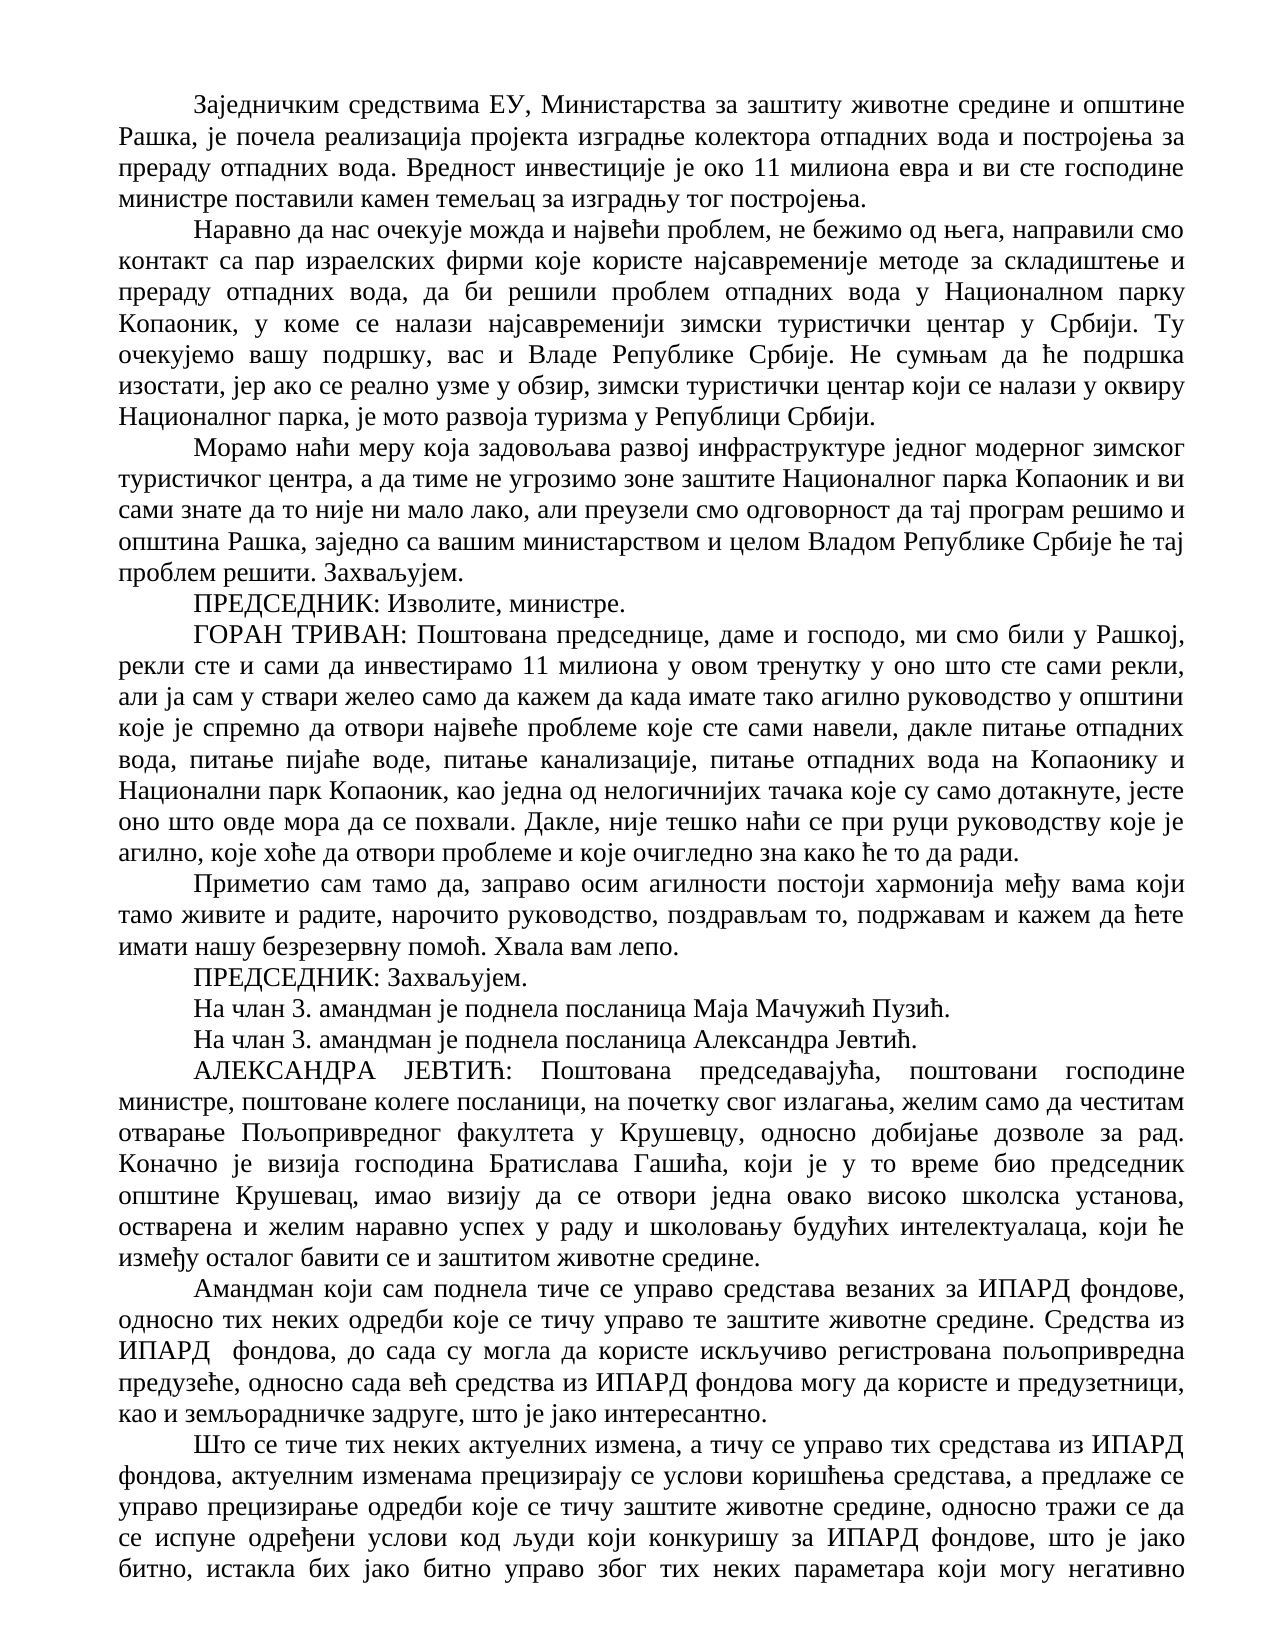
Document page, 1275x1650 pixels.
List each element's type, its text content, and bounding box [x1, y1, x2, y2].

text Амандман који сам поднела тиче се управо средстава везаних за ИПАРД фондове, односно тих неких одредби које се тичу управо те заштите животне средине. Средства из ИПАРД фондова, до сада су могла да користе искључиво регистрована пољопривредна предузеће, односно сада већ средства из ИПАРД фондова могу да користе и предузетници, као и земљорадничке задруге, што је јако интересантно. [118, 1272, 1186, 1428]
text ПРЕДСЕДНИК: Изволите, министре. [118, 587, 1186, 618]
text Заједничким средствима ЕУ, Министарства за заштиту животне средине и општине Рашка, је почела реализација пројекта изградње колектора отпадних вода и постројења за прераду отпадних вода. Вредност инвестиције је око 11 милиона евра и ви сте господине министре поставили камен темељац за изградњу тог постројења. [118, 89, 1186, 213]
text Приметио сам тамо да, заправо осим агилности постоји хармонија међу вама који тамо живите и радите, нарочито руководство, поздрављам то, подржавам и кажем да ћете имати нашу безрезервну помоћ. Хвала вам лепо. [118, 867, 1186, 961]
text АЛЕКСАНДРА ЈЕВТИЋ: Поштована председавајућа, поштовани господине министре, поштоване колеге посланици, на почетку свог излагања, желим само да честитам отварање Пољопривредног факултета у Крушевцу, односно добијање дозволе за рад. Коначно је визија господина Братислава Гашића, који је у то време био председник општине Крушевац, имао визију да се отвори једна овако високо школска установа, остварена и желим наравно успех у раду и школовању будућих интелектуалаца, који ће између осталог бавити се и заштитом животне средине. [118, 1054, 1186, 1272]
text ГОРАН ТРИВАН: Поштована председнице, даме и господо, ми смо били у Рашкој, рекли сте и сами да инвестирамо 11 милиона у овом тренутку у оно што сте сами рекли, али ја сам у ствари желео само да кажем да када имате тако агилно руководство у општини које је спремно да отвори највеће проблеме које сте сами навели, дакле питање отпадних вода, питање пијаће воде, питање канализације, питање отпадних вода на Копаонику и Национални парк Копаоник, као једна од нелогичнијих тачака које су само дотакнуте, јесте оно што овде мора да се похвали. Дакле, није тешко наћи се при руци руководству које је агилно, које хоће да отвори проблеме и које очигледно зна како ће то да ради. [118, 618, 1186, 867]
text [118, 1428, 1186, 1584]
text Морамо наћи меру која задовољава развој инфраструктуре једног модерног зимског туристичког центра, а да тиме не угрозимо зоне заштите Националног парка Копаоник и ви сами знате да то није ни мало лако, али преузели смо одговорност да тај програм решимо и општина Рашка, заједно са вашим министарством и целом Владом Републике Србије ће тај проблем решити. Захваљујем. [118, 431, 1186, 587]
text Наравно да нас очекује можда и највећи проблем, не бежимо од њега, направили смо контакт са пар израелских фирми које користе најсавременије методе за складиштење и прераду отпадних вода, да би решили проблем отпадних вода у Националном парку Копаоник, у коме се налази најсавременији зимски туристички центар у Србији. Ту очекујемо вашу подршку, вас и Владе Републике Србије. Не сумњам да ће подршка изостати, јер ако се реално узме у обзир, зимски туристички центар који се налази у оквиру Националног парка, је мото развоја туризма у Републици Србији. [118, 213, 1186, 431]
text На члан 3. амандман је поднела посланица Александра Јевтић. [118, 1023, 1186, 1054]
text На члан 3. амандман је поднела посланица Маја Мачужић Пузић. [118, 992, 1186, 1023]
text ПРЕДСЕДНИК: Захваљујем. [118, 961, 1186, 992]
